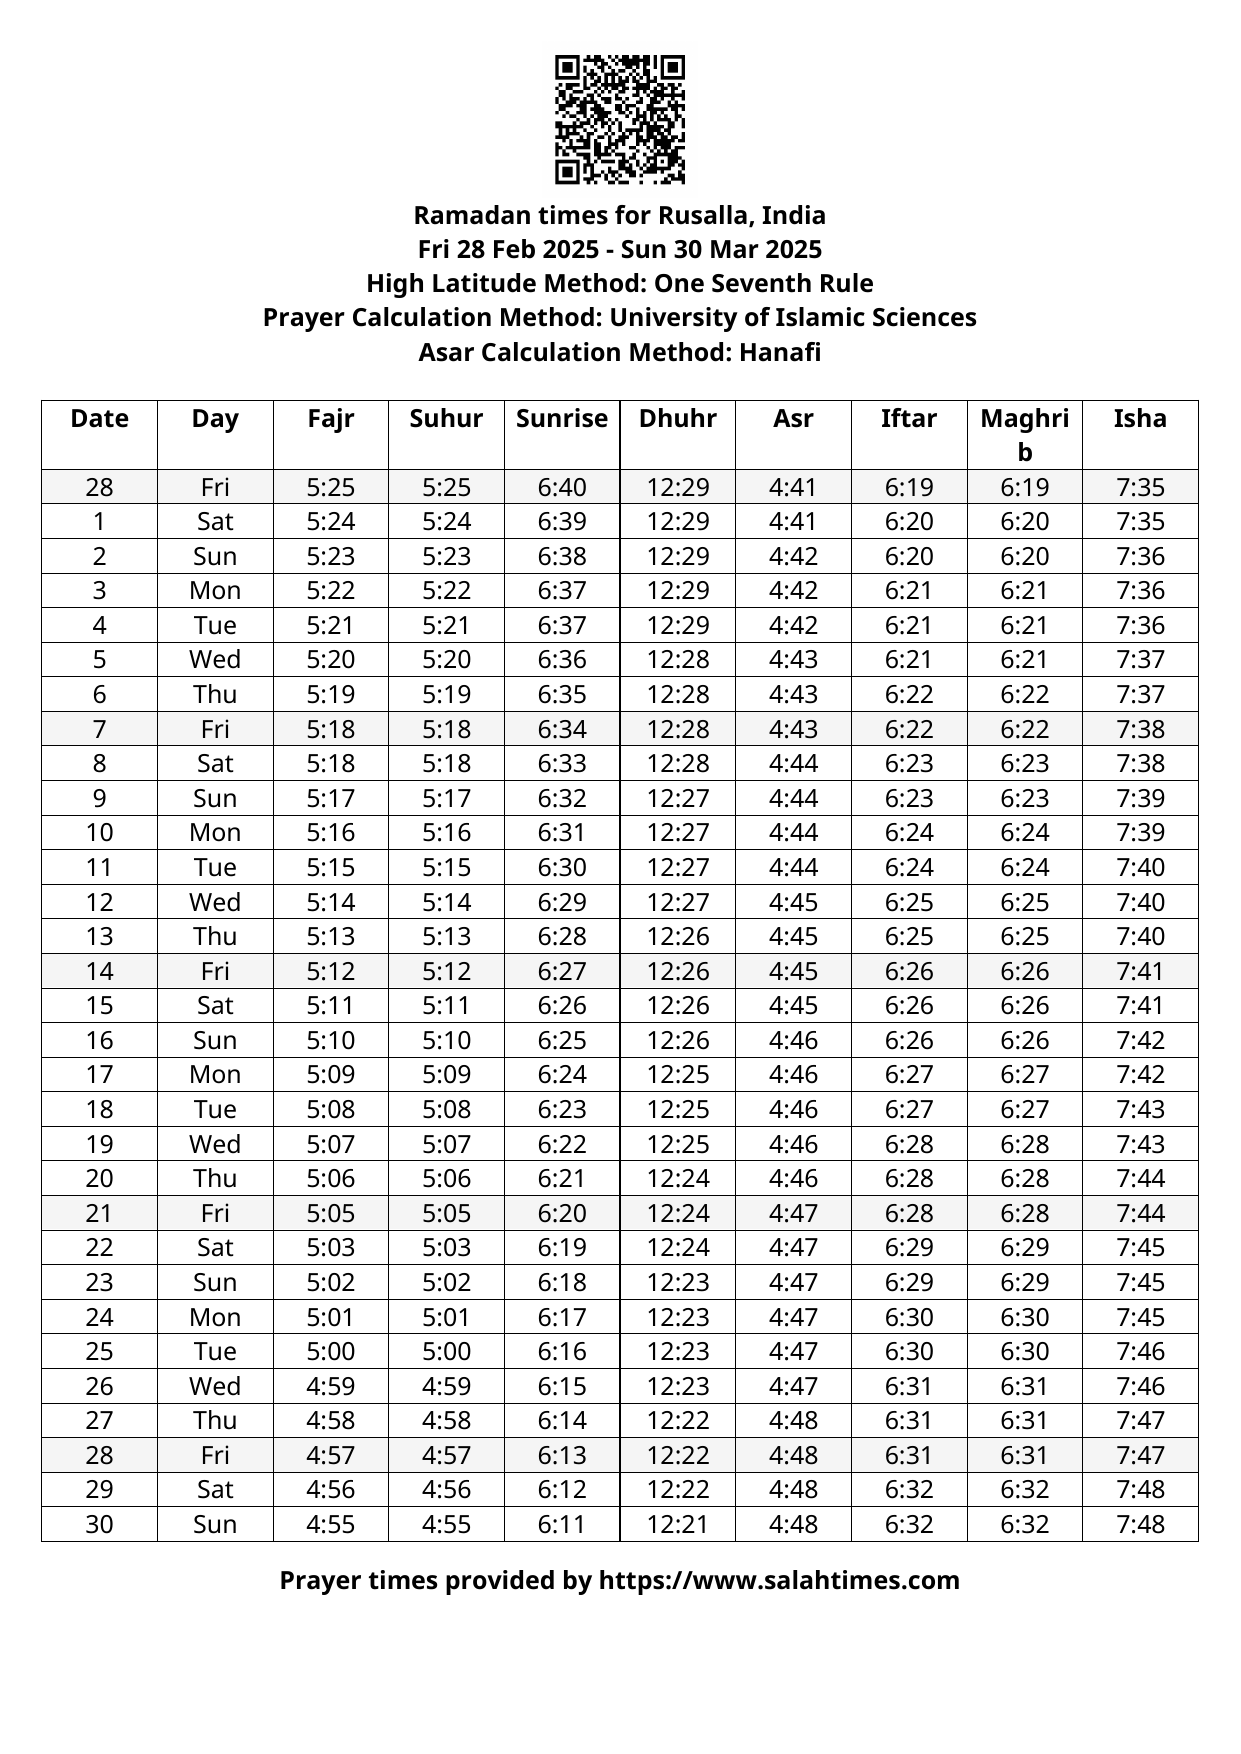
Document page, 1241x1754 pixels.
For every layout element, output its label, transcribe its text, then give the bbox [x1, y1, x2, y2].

table_cell 13 [42, 919, 157, 953]
table_cell 4:43 [736, 712, 851, 745]
table_cell 12:25 [621, 1092, 735, 1126]
table_cell 12:28 [621, 643, 735, 676]
table_cell 7:46 [1083, 1334, 1198, 1368]
table_cell 6:30 [968, 1300, 1082, 1333]
table_cell 6:11 [505, 1507, 619, 1541]
table_cell 4:46 [736, 1161, 851, 1195]
table_cell 7:47 [1083, 1404, 1198, 1437]
table_cell 28 [42, 1438, 157, 1472]
table_cell 12:23 [621, 1265, 735, 1299]
table_cell 6:19 [505, 1231, 619, 1264]
table_cell 6:12 [505, 1473, 619, 1506]
table_cell 7:36 [1083, 608, 1198, 642]
table_cell 5:01 [274, 1300, 388, 1333]
table_cell 4:48 [736, 1438, 851, 1472]
table_cell 6:26 [968, 1023, 1082, 1057]
table_cell 12:26 [621, 954, 735, 987]
table_cell 12:27 [621, 781, 735, 814]
table_cell 4:46 [736, 1092, 851, 1126]
table_cell 6:24 [852, 850, 967, 884]
table_cell 6:31 [505, 816, 619, 849]
table_cell 4:44 [736, 746, 851, 780]
table_cell 7:46 [1083, 1369, 1198, 1402]
table_cell 4:47 [736, 1265, 851, 1299]
table_cell 6:24 [968, 850, 1082, 884]
table_cell Tue [158, 1092, 273, 1126]
text Prayer times provided by https://www.salahtimes.com [42, 1563, 1198, 1597]
table_cell 6:31 [852, 1369, 967, 1402]
table_cell 22 [42, 1231, 157, 1264]
table_cell 6:28 [852, 1196, 967, 1229]
table_cell 5:23 [389, 539, 504, 572]
table_header Asr [736, 401, 851, 469]
table_cell 5:06 [389, 1161, 504, 1195]
table_cell 7:48 [1083, 1507, 1198, 1541]
table_cell 4:48 [736, 1473, 851, 1506]
table_cell 3 [42, 574, 157, 607]
table_cell 5:14 [389, 885, 504, 918]
table_cell 6:16 [505, 1334, 619, 1368]
table_cell 6:30 [852, 1334, 967, 1368]
table_cell 6:32 [852, 1473, 967, 1506]
table_cell 4:47 [736, 1300, 851, 1333]
table_cell 5:19 [274, 677, 388, 711]
text Fri 28 Feb 2025 - Sun 30 Mar 2025 [42, 232, 1198, 266]
table_cell 30 [42, 1507, 157, 1541]
table_cell 9 [42, 781, 157, 814]
table_cell 5:17 [389, 781, 504, 814]
table_cell 5:11 [274, 989, 388, 1022]
table_cell 4:57 [274, 1438, 388, 1472]
table_cell 12:28 [621, 677, 735, 711]
table_cell 6:24 [505, 1058, 619, 1091]
table_cell 15 [42, 989, 157, 1022]
table_cell 7:36 [1083, 539, 1198, 572]
table_cell 12:23 [621, 1334, 735, 1368]
table_cell 5:10 [389, 1023, 504, 1057]
table_cell 6:25 [968, 885, 1082, 918]
table_cell 6:28 [505, 919, 619, 953]
table_cell 6:31 [852, 1438, 967, 1472]
table_cell 4:48 [736, 1404, 851, 1437]
table_cell 7:42 [1083, 1058, 1198, 1091]
table_cell 6:28 [968, 1196, 1082, 1229]
table_header Dhuhr [621, 401, 735, 469]
table_cell 6:21 [852, 608, 967, 642]
table_cell 6:20 [505, 1196, 619, 1229]
table_cell 12:29 [621, 608, 735, 642]
table_header Isha [1083, 401, 1198, 469]
table_cell 12:27 [621, 885, 735, 918]
table_cell 7:39 [1083, 816, 1198, 849]
table_cell 6:17 [505, 1300, 619, 1333]
table_cell 5:22 [274, 574, 388, 607]
table_header Date [42, 401, 157, 469]
table_cell 4:46 [736, 1023, 851, 1057]
table_cell 12:26 [621, 1023, 735, 1057]
table_cell 4:47 [736, 1196, 851, 1229]
table_cell 28 [42, 470, 157, 503]
table_cell 12:24 [621, 1196, 735, 1229]
table_header Sunrise [505, 401, 619, 469]
table_cell 5:15 [274, 850, 388, 884]
table_cell Sat [158, 504, 273, 538]
text High Latitude Method: One Seventh Rule [42, 266, 1198, 300]
table_cell 5:13 [389, 919, 504, 953]
table_cell 4:45 [736, 919, 851, 953]
table_cell 12:22 [621, 1404, 735, 1437]
table_cell 6:35 [505, 677, 619, 711]
table_cell 4:45 [736, 989, 851, 1022]
table_cell 7:43 [1083, 1092, 1198, 1126]
table_cell 4:59 [389, 1369, 504, 1402]
table_cell 6:22 [968, 712, 1082, 745]
table_cell Wed [158, 643, 273, 676]
table_cell 6:28 [852, 1161, 967, 1195]
table_cell 6:29 [968, 1265, 1082, 1299]
table_cell 8 [42, 746, 157, 780]
table_cell Thu [158, 677, 273, 711]
table_cell 6:19 [968, 470, 1082, 503]
table_cell 6:20 [852, 539, 967, 572]
table_cell 6:21 [852, 643, 967, 676]
table_cell Sat [158, 746, 273, 780]
table_cell 6:30 [505, 850, 619, 884]
table_cell 6:21 [852, 574, 967, 607]
table_cell 7:35 [1083, 470, 1198, 503]
table_cell 4:43 [736, 643, 851, 676]
table_cell 1 [42, 504, 157, 538]
table_cell 29 [42, 1473, 157, 1506]
table_cell 5:24 [389, 504, 504, 538]
table_cell 4:56 [389, 1473, 504, 1506]
table_header Fajr [274, 401, 388, 469]
table_cell 6 [42, 677, 157, 711]
table_cell 6:21 [505, 1161, 619, 1195]
table_cell 5:18 [389, 746, 504, 780]
table_cell 6:29 [968, 1231, 1082, 1264]
table_header Suhur [389, 401, 504, 469]
table_cell 6:29 [852, 1265, 967, 1299]
table_cell 6:30 [968, 1334, 1082, 1368]
table_cell 4:47 [736, 1334, 851, 1368]
table_cell 5:10 [274, 1023, 388, 1057]
table_cell 7:39 [1083, 781, 1198, 814]
table_cell 4:43 [736, 677, 851, 711]
table_cell 6:32 [852, 1507, 967, 1541]
table_cell 6:14 [505, 1404, 619, 1437]
table_cell 12:28 [621, 746, 735, 780]
table_cell 12:26 [621, 919, 735, 953]
table_cell 4:59 [274, 1369, 388, 1402]
table_cell Sat [158, 1231, 273, 1264]
table_cell 5:21 [389, 608, 504, 642]
table_cell 4:44 [736, 781, 851, 814]
table_cell 6:40 [505, 470, 619, 503]
table_cell 5:03 [389, 1231, 504, 1264]
table_cell Mon [158, 1300, 273, 1333]
table_cell 6:32 [505, 781, 619, 814]
table_cell 14 [42, 954, 157, 987]
table_cell Tue [158, 1334, 273, 1368]
table_cell 6:30 [852, 1300, 967, 1333]
table_cell 12:28 [621, 712, 735, 745]
table_cell 7:41 [1083, 989, 1198, 1022]
table_cell 12 [42, 885, 157, 918]
table_cell 7:45 [1083, 1300, 1198, 1333]
table_cell 4:42 [736, 574, 851, 607]
table_cell 7:40 [1083, 885, 1198, 918]
table_cell 7:47 [1083, 1438, 1198, 1472]
table_cell 6:28 [852, 1127, 967, 1160]
table_cell 12:25 [621, 1127, 735, 1160]
table_cell 6:37 [505, 608, 619, 642]
picture [542, 41, 699, 198]
table_cell 6:25 [505, 1023, 619, 1057]
table_cell 5:08 [389, 1092, 504, 1126]
table_cell 24 [42, 1300, 157, 1333]
table_cell 7:45 [1083, 1265, 1198, 1299]
table_cell 12:29 [621, 504, 735, 538]
table_cell 6:29 [505, 885, 619, 918]
table_cell 25 [42, 1334, 157, 1368]
table_cell Tue [158, 608, 273, 642]
table_cell Sat [158, 1473, 273, 1506]
table_cell 6:26 [968, 989, 1082, 1022]
table_cell 5:15 [389, 850, 504, 884]
table_cell 4:48 [736, 1507, 851, 1541]
table_cell Thu [158, 1404, 273, 1437]
table_cell 6:25 [852, 885, 967, 918]
table_cell 6:21 [968, 574, 1082, 607]
table_cell 6:25 [852, 919, 967, 953]
table_cell 6:27 [968, 1092, 1082, 1126]
table_cell 12:27 [621, 850, 735, 884]
table_cell 5:06 [274, 1161, 388, 1195]
table_cell 5:14 [274, 885, 388, 918]
table_cell 6:39 [505, 504, 619, 538]
table_cell 12:27 [621, 816, 735, 849]
table_cell 5:11 [389, 989, 504, 1022]
text Prayer Calculation Method: University of Islamic Sciences [42, 300, 1198, 334]
table_cell 6:32 [968, 1473, 1082, 1506]
table_cell 12:23 [621, 1300, 735, 1333]
table_cell 5:22 [389, 574, 504, 607]
table_cell 5 [42, 643, 157, 676]
table_cell 23 [42, 1265, 157, 1299]
table_cell 6:23 [968, 781, 1082, 814]
table_cell 6:28 [968, 1161, 1082, 1195]
table_header Day [158, 401, 273, 469]
table_cell 7:45 [1083, 1231, 1198, 1264]
table_cell 7:43 [1083, 1127, 1198, 1160]
table_cell 5:01 [389, 1300, 504, 1333]
table_cell Sun [158, 539, 273, 572]
table_cell 6:18 [505, 1265, 619, 1299]
table_cell Thu [158, 1161, 273, 1195]
table_cell 5:18 [274, 712, 388, 745]
table_cell 5:16 [274, 816, 388, 849]
table_cell 4:45 [736, 954, 851, 987]
table_cell 12:26 [621, 989, 735, 1022]
table_cell 21 [42, 1196, 157, 1229]
table_cell 6:20 [968, 539, 1082, 572]
table_cell 6:31 [968, 1404, 1082, 1437]
table_cell 5:07 [274, 1127, 388, 1160]
table_cell 5:25 [274, 470, 388, 503]
table_cell Fri [158, 470, 273, 503]
table_cell 5:13 [274, 919, 388, 953]
table_cell 12:24 [621, 1231, 735, 1264]
table_cell 6:26 [852, 954, 967, 987]
table_cell 4:57 [389, 1438, 504, 1472]
table_cell 6:26 [505, 989, 619, 1022]
table_cell Sun [158, 1265, 273, 1299]
table_cell 6:22 [968, 677, 1082, 711]
table_cell 6:27 [968, 1058, 1082, 1091]
table_cell 7:38 [1083, 746, 1198, 780]
table_cell 5:23 [274, 539, 388, 572]
table_cell 6:38 [505, 539, 619, 572]
table_cell 4:42 [736, 608, 851, 642]
table_cell 6:28 [968, 1127, 1082, 1160]
table_cell 5:19 [389, 677, 504, 711]
table_cell 6:27 [505, 954, 619, 987]
table_cell 6:23 [505, 1092, 619, 1126]
table_cell 6:20 [852, 504, 967, 538]
table_cell 4:46 [736, 1127, 851, 1160]
text Ramadan times for Rusalla, India [42, 198, 1198, 232]
table_cell 2 [42, 539, 157, 572]
table_cell 6:36 [505, 643, 619, 676]
table_cell 5:12 [389, 954, 504, 987]
table_cell Wed [158, 1127, 273, 1160]
table_cell 6:22 [852, 712, 967, 745]
table_cell 4 [42, 608, 157, 642]
table_cell 26 [42, 1369, 157, 1402]
table_cell Fri [158, 1438, 273, 1472]
table_cell Wed [158, 885, 273, 918]
table_cell 7:40 [1083, 850, 1198, 884]
table_cell 6:29 [852, 1231, 967, 1264]
table_cell 5:20 [274, 643, 388, 676]
table_cell 6:25 [968, 919, 1082, 953]
table_cell 5:09 [274, 1058, 388, 1091]
table_cell Tue [158, 850, 273, 884]
table_cell 4:42 [736, 539, 851, 572]
table_cell 19 [42, 1127, 157, 1160]
table_cell 7:48 [1083, 1473, 1198, 1506]
table_cell 6:19 [852, 470, 967, 503]
table_cell Sun [158, 1507, 273, 1541]
table_cell 6:15 [505, 1369, 619, 1402]
table_cell 6:37 [505, 574, 619, 607]
table_cell 10 [42, 816, 157, 849]
table_cell 6:27 [852, 1092, 967, 1126]
table_cell 5:02 [389, 1265, 504, 1299]
table_header Iftar [852, 401, 967, 469]
table_cell 7:37 [1083, 677, 1198, 711]
table_header Maghrib [968, 401, 1082, 469]
table_cell 4:41 [736, 504, 851, 538]
table_cell 4:55 [274, 1507, 388, 1541]
table_cell 27 [42, 1404, 157, 1437]
table_cell 12:29 [621, 574, 735, 607]
table_cell 6:24 [852, 816, 967, 849]
table_cell 5:05 [274, 1196, 388, 1229]
table_cell 7 [42, 712, 157, 745]
table_cell 18 [42, 1092, 157, 1126]
table_cell 7:35 [1083, 504, 1198, 538]
table_cell 4:55 [389, 1507, 504, 1541]
table_cell 7:44 [1083, 1161, 1198, 1195]
table_cell 6:13 [505, 1438, 619, 1472]
table_cell 5:21 [274, 608, 388, 642]
table_cell 11 [42, 850, 157, 884]
text Asar Calculation Method: Hanafi [42, 334, 1198, 368]
table_cell 6:23 [852, 781, 967, 814]
table_cell 6:26 [852, 989, 967, 1022]
table_cell 6:31 [852, 1404, 967, 1437]
table_cell Sat [158, 989, 273, 1022]
table_cell Sun [158, 1023, 273, 1057]
table_cell Sun [158, 781, 273, 814]
table_cell 5:08 [274, 1092, 388, 1126]
table_cell 5:00 [274, 1334, 388, 1368]
table_cell 6:27 [852, 1058, 967, 1091]
table_cell 4:56 [274, 1473, 388, 1506]
table_cell 5:20 [389, 643, 504, 676]
table_cell Fri [158, 954, 273, 987]
table_cell 4:47 [736, 1231, 851, 1264]
table_cell 6:34 [505, 712, 619, 745]
table_cell Fri [158, 712, 273, 745]
table_cell 12:29 [621, 470, 735, 503]
table_cell Wed [158, 1369, 273, 1402]
table_cell 6:24 [968, 816, 1082, 849]
table_cell 5:18 [389, 712, 504, 745]
table_cell 4:47 [736, 1369, 851, 1402]
table_cell 6:33 [505, 746, 619, 780]
table_cell 5:00 [389, 1334, 504, 1368]
table_cell 12:21 [621, 1507, 735, 1541]
table_cell 6:20 [968, 504, 1082, 538]
table_cell 5:12 [274, 954, 388, 987]
table_cell 7:40 [1083, 919, 1198, 953]
table_cell 20 [42, 1161, 157, 1195]
table_cell 4:58 [274, 1404, 388, 1437]
table_cell 5:02 [274, 1265, 388, 1299]
table_cell 5:07 [389, 1127, 504, 1160]
table_cell 6:21 [968, 608, 1082, 642]
table_cell 5:24 [274, 504, 388, 538]
table_cell 12:22 [621, 1438, 735, 1472]
table_cell 4:44 [736, 816, 851, 849]
table_cell 7:38 [1083, 712, 1198, 745]
table_cell 12:23 [621, 1369, 735, 1402]
table_cell 6:26 [852, 1023, 967, 1057]
table_cell 4:44 [736, 850, 851, 884]
table_cell 7:37 [1083, 643, 1198, 676]
table_cell 5:09 [389, 1058, 504, 1091]
table_cell Mon [158, 574, 273, 607]
table_cell 5:03 [274, 1231, 388, 1264]
table_cell 6:21 [968, 643, 1082, 676]
table_cell 6:22 [505, 1127, 619, 1160]
table_cell 6:23 [968, 746, 1082, 780]
table_cell 16 [42, 1023, 157, 1057]
table_cell 7:42 [1083, 1023, 1198, 1057]
table_cell 7:36 [1083, 574, 1198, 607]
table_cell 4:45 [736, 885, 851, 918]
table_cell 6:32 [968, 1507, 1082, 1541]
table_cell 5:18 [274, 746, 388, 780]
table_cell 5:25 [389, 470, 504, 503]
table_cell 4:41 [736, 470, 851, 503]
table_cell Fri [158, 1196, 273, 1229]
table_cell 4:58 [389, 1404, 504, 1437]
table_cell 6:26 [968, 954, 1082, 987]
table_cell 5:05 [389, 1196, 504, 1229]
table_cell 6:31 [968, 1438, 1082, 1472]
table_cell 6:23 [852, 746, 967, 780]
table_cell 17 [42, 1058, 157, 1091]
table_cell 5:17 [274, 781, 388, 814]
table_cell 12:29 [621, 539, 735, 572]
table_cell 7:41 [1083, 954, 1198, 987]
table_cell 12:22 [621, 1473, 735, 1506]
table_cell 12:24 [621, 1161, 735, 1195]
table_cell Mon [158, 816, 273, 849]
table_cell 5:16 [389, 816, 504, 849]
table_cell 7:44 [1083, 1196, 1198, 1229]
table_cell 6:31 [968, 1369, 1082, 1402]
table_cell 12:25 [621, 1058, 735, 1091]
table_cell Thu [158, 919, 273, 953]
table_cell Mon [158, 1058, 273, 1091]
table_cell 6:22 [852, 677, 967, 711]
table_cell 4:46 [736, 1058, 851, 1091]
